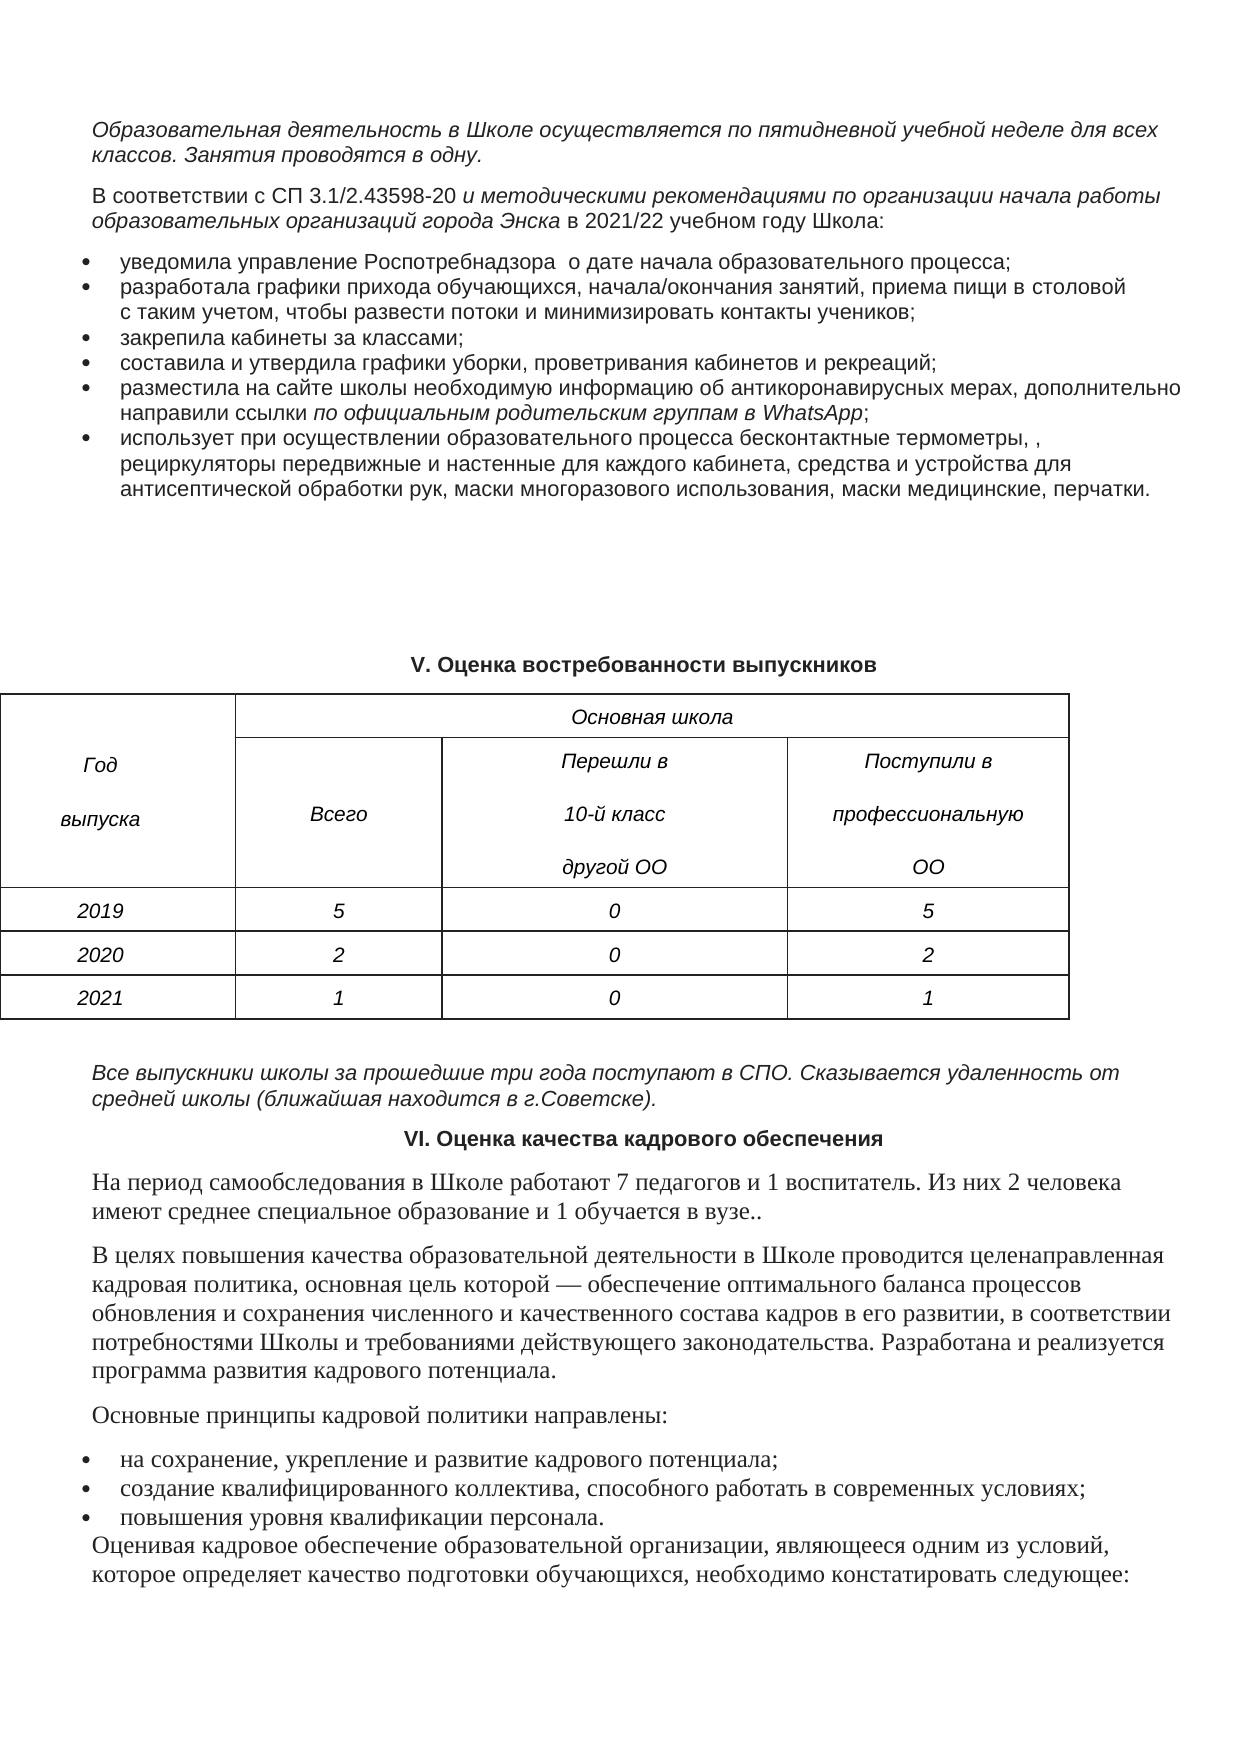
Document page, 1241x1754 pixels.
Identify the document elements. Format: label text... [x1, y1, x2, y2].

list создание квалифицированного коллектива, способного работать в современных условиях; [82, 1473, 1196, 1502]
table_cell 1 [236, 976, 441, 1018]
table_cell 2 [236, 932, 441, 974]
list закрепила кабинеты за классами; [82, 324, 1196, 349]
table_cell Всего [236, 738, 441, 887]
text Образовательная деятельность в Школе осуществляется по пятидневной учебной неделе для всех классов. Занятия проводятся в одну. [92, 117, 1196, 167]
table_cell 2020 [1, 932, 235, 974]
text В целях повышения качества образовательной деятельности в Школе проводится целенаправленная кадровая политика, основная цель которой — обеспечение оптимального баланса процессов обновления и сохранения численного и качественного состава кадров в его развитии, в соответствии потребностями Школы и требованиями действующего законодательства. Разработана и реализуется программа развития кадрового потенциала. [92, 1240, 1196, 1384]
table_cell 0 [443, 932, 787, 974]
table_cell 2021 [1, 976, 235, 1018]
text Основные принципы кадровой политики направлены: [92, 1400, 1196, 1428]
table_cell 5 [236, 888, 441, 930]
table_cell 2019 [1, 888, 235, 930]
list уведомила управление Роспотребнадзора о дате начала образовательного процесса; [82, 249, 1196, 274]
table_cell 5 [788, 888, 1068, 930]
list повышения уровня квалификации персонала. [82, 1502, 1196, 1530]
table_cell 0 [443, 888, 787, 930]
list составила и утвердила графики уборки, проветривания кабинетов и рекреаций; [82, 349, 1196, 375]
table_cell Перешли в 10-й класс другой ОО [443, 738, 787, 887]
text V. Оценка востребованности выпускников [92, 652, 1196, 677]
list разместила на сайте школы необходимую информацию об антикоронавирусных мерах, дополнительно направили ссылки по официальным родительским группам в WhatsApp; [82, 375, 1196, 425]
list использует при осуществлении образовательного процесса бесконтактные термометры, , рециркуляторы передвижные и настенные для каждого кабинета, средства и устройства для антисептической обработки рук, маски многоразового использования, маски медицинские, перчатки. [82, 425, 1196, 501]
text Оценивая кадровое обеспечение образовательной организации, являющееся одним из условий, которое определяет качество подготовки обучающихся, необходимо констатировать следующее: [92, 1530, 1196, 1588]
text Все выпускники школы за прошедшие три года поступают в СПО. Сказывается удаленность от средней школы (ближайшая находится в г.Советске). [92, 1060, 1196, 1111]
table_header Основная школа [236, 695, 1068, 737]
table_cell Поступили в профессиональную ОО [788, 738, 1068, 887]
table_cell 1 [788, 976, 1068, 1018]
text В соответствии с СП 3.1/2.43598-20 и методическими рекомендациями по организации начала работы образовательных организаций города Энска в 2021/22 учебном году Школа: [92, 183, 1196, 233]
table_cell 2 [788, 932, 1068, 974]
text VI. Оценка качества кадрового обеспечения [92, 1126, 1196, 1152]
table_header Год выпуска [1, 695, 235, 887]
table_cell 0 [443, 976, 787, 1018]
list на сохранение, укрепление и развитие кадрового потенциала; [82, 1444, 1196, 1473]
list разработала графики прихода обучающихся, начала/окончания занятий, приема пищи в столовой с таким учетом, чтобы развести потоки и минимизировать контакты учеников; [82, 274, 1196, 324]
text На период самообследования в Школе работают 7 педагогов и 1 воспитатель. Из них 2 человека имеют среднее специальное образование и 1 обучается в вузе.. [92, 1167, 1196, 1225]
